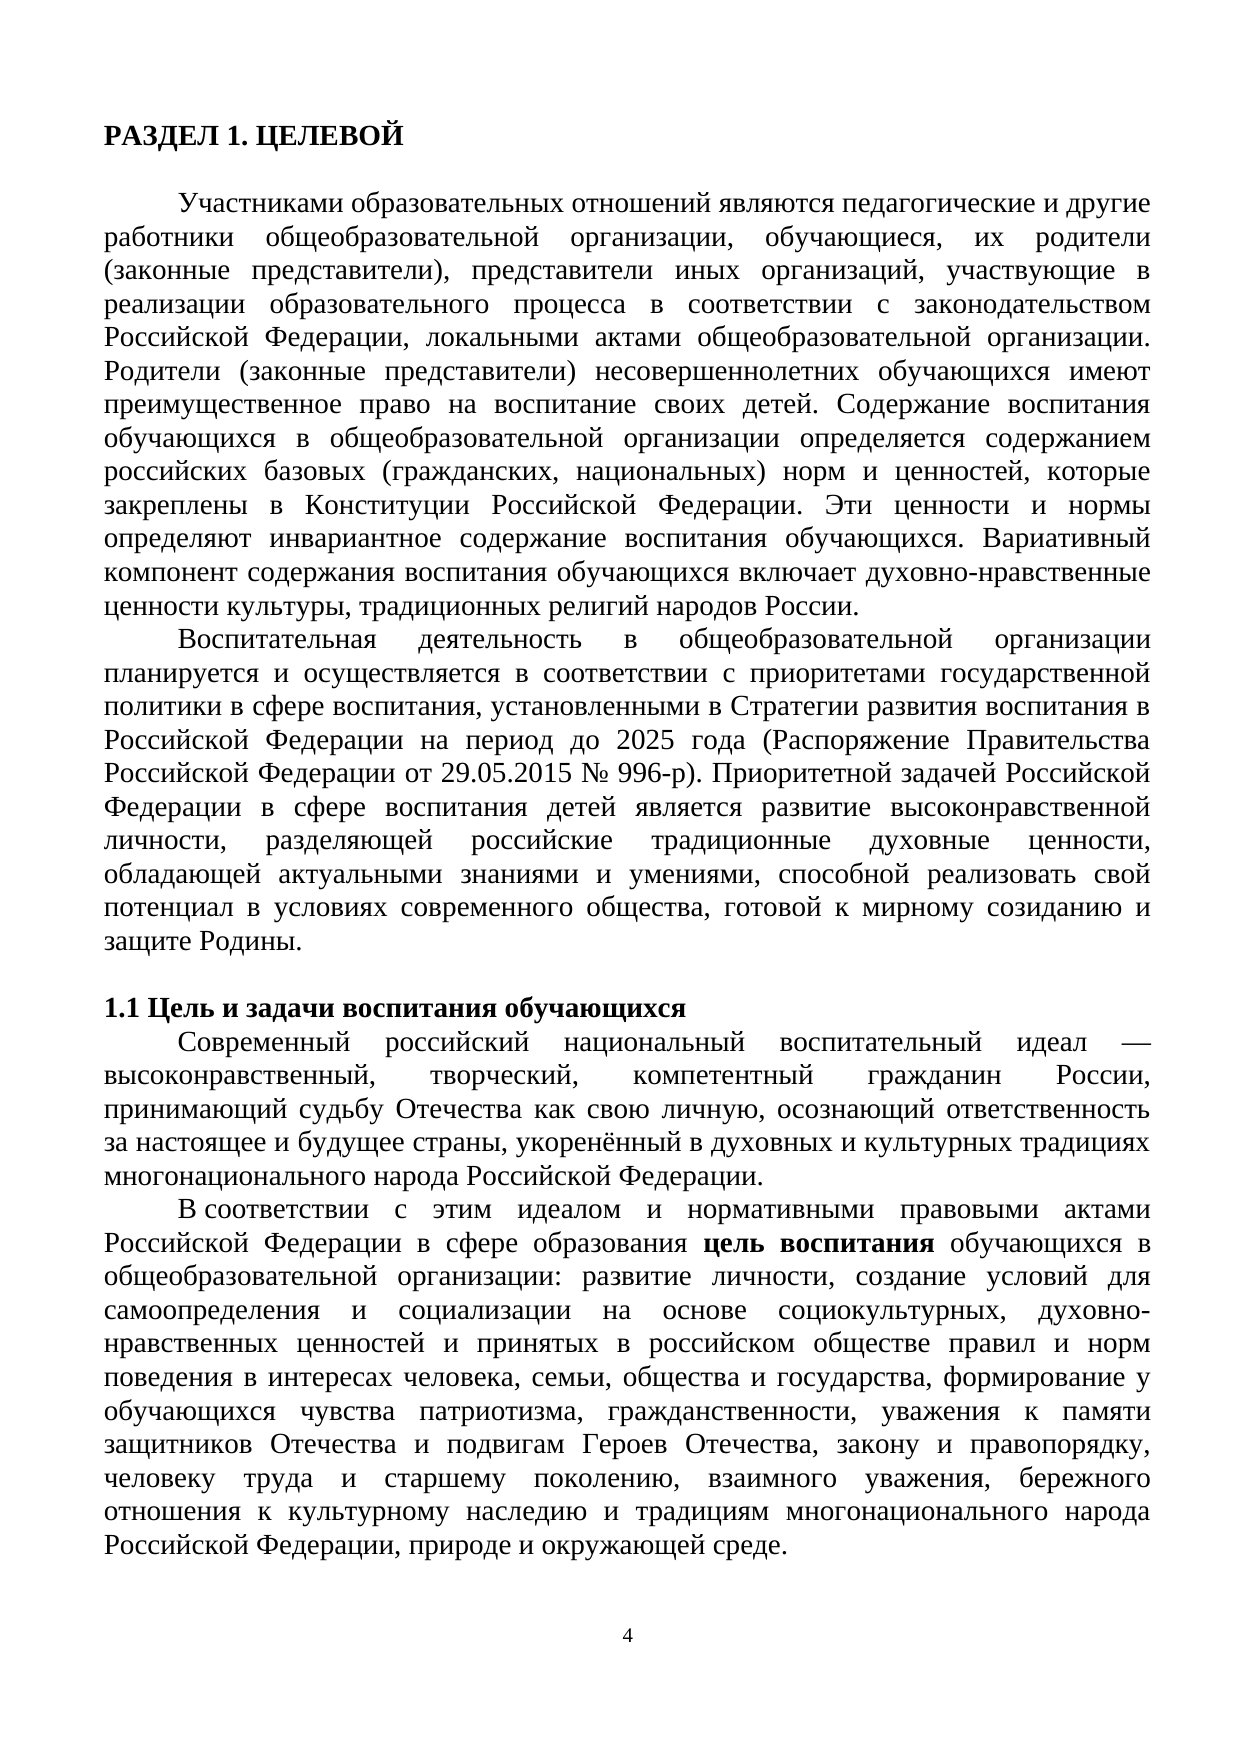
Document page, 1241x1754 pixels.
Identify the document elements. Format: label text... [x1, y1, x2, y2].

text Участниками образовательных отношений являются педагогические и другие работники общеобразовательной организации, обучающиеся, их родители (законные представители), представители иных организаций, участвующие в реализации образовательного процесса в соответствии с законодательством Российской Федерации, локальными актами общеобразовательной организации. Родители (законные представители) несовершеннолетних обучающихся имеют преимущественное право на воспитание своих детей. Содержание воспитания обучающихся в общеобразовательной организации определяется содержанием российских базовых (гражданских, национальных) норм и ценностей, которые закреплены в Конституции Российской Федерации. Эти ценности и нормы определяют инвариантное содержание воспитания обучающихся. Вариативный компонент содержания воспитания обучающихся включает духовно-нравственные ценности культуры, традиционных религий народов России. [103, 185, 1152, 621]
text Воспитательная деятельность в общеобразовательной организации планируется и осуществляется в соответствии с приоритетами государственной политики в сфере воспитания, установленными в Стратегии развития воспитания в Российской Федерации на период до 2025 года (Распоряжение Правительства Российской Федерации от 29.05.2015 № 996-р). Приоритетной задачей Российской Федерации в сфере воспитания детей является развитие высоконравственной личности, разделяющей российские традиционные духовные ценности, обладающей актуальными знаниями и умениями, способной реализовать свой потенциал в условиях современного общества, готовой к мирному созиданию и защите Родины. [103, 621, 1152, 957]
text В соответствии с этим идеалом и нормативными правовыми актами Российской Федерации в сфере образования цель воспитания обучающихся в общеобразовательной организации: развитие личности, создание условий для самоопределения и социализации на основе социокультурных, духовно-нравственных ценностей и принятых в российском обществе правил и норм поведения в интересах человека, семьи, общества и государства, формирование у обучающихся чувства патриотизма, гражданственности, уважения к памяти защитников Отечества и подвигам Героев Отечества, закону и правопорядку, человеку труда и старшему поколению, взаимного уважения, бережного отношения к культурному наследию и традициям многонационального народа Российской Федерации, природе и окружающей среде. [103, 1191, 1152, 1560]
text Современный российский национальный воспитательный идеал —высоконравственный, творческий, компетентный гражданин России, принимающий судьбу Отечества как свою личную, осознающий ответственность за настоящее и будущее страны, укоренённый в духовных и культурных традициях многонационального народа Российской Федерации. [103, 1024, 1152, 1191]
subtitle РАЗДЕЛ 1. ЦЕЛЕВОЙ [103, 118, 1152, 152]
subtitle 1.1 Цель и задачи воспитания обучающихся [103, 990, 1152, 1024]
